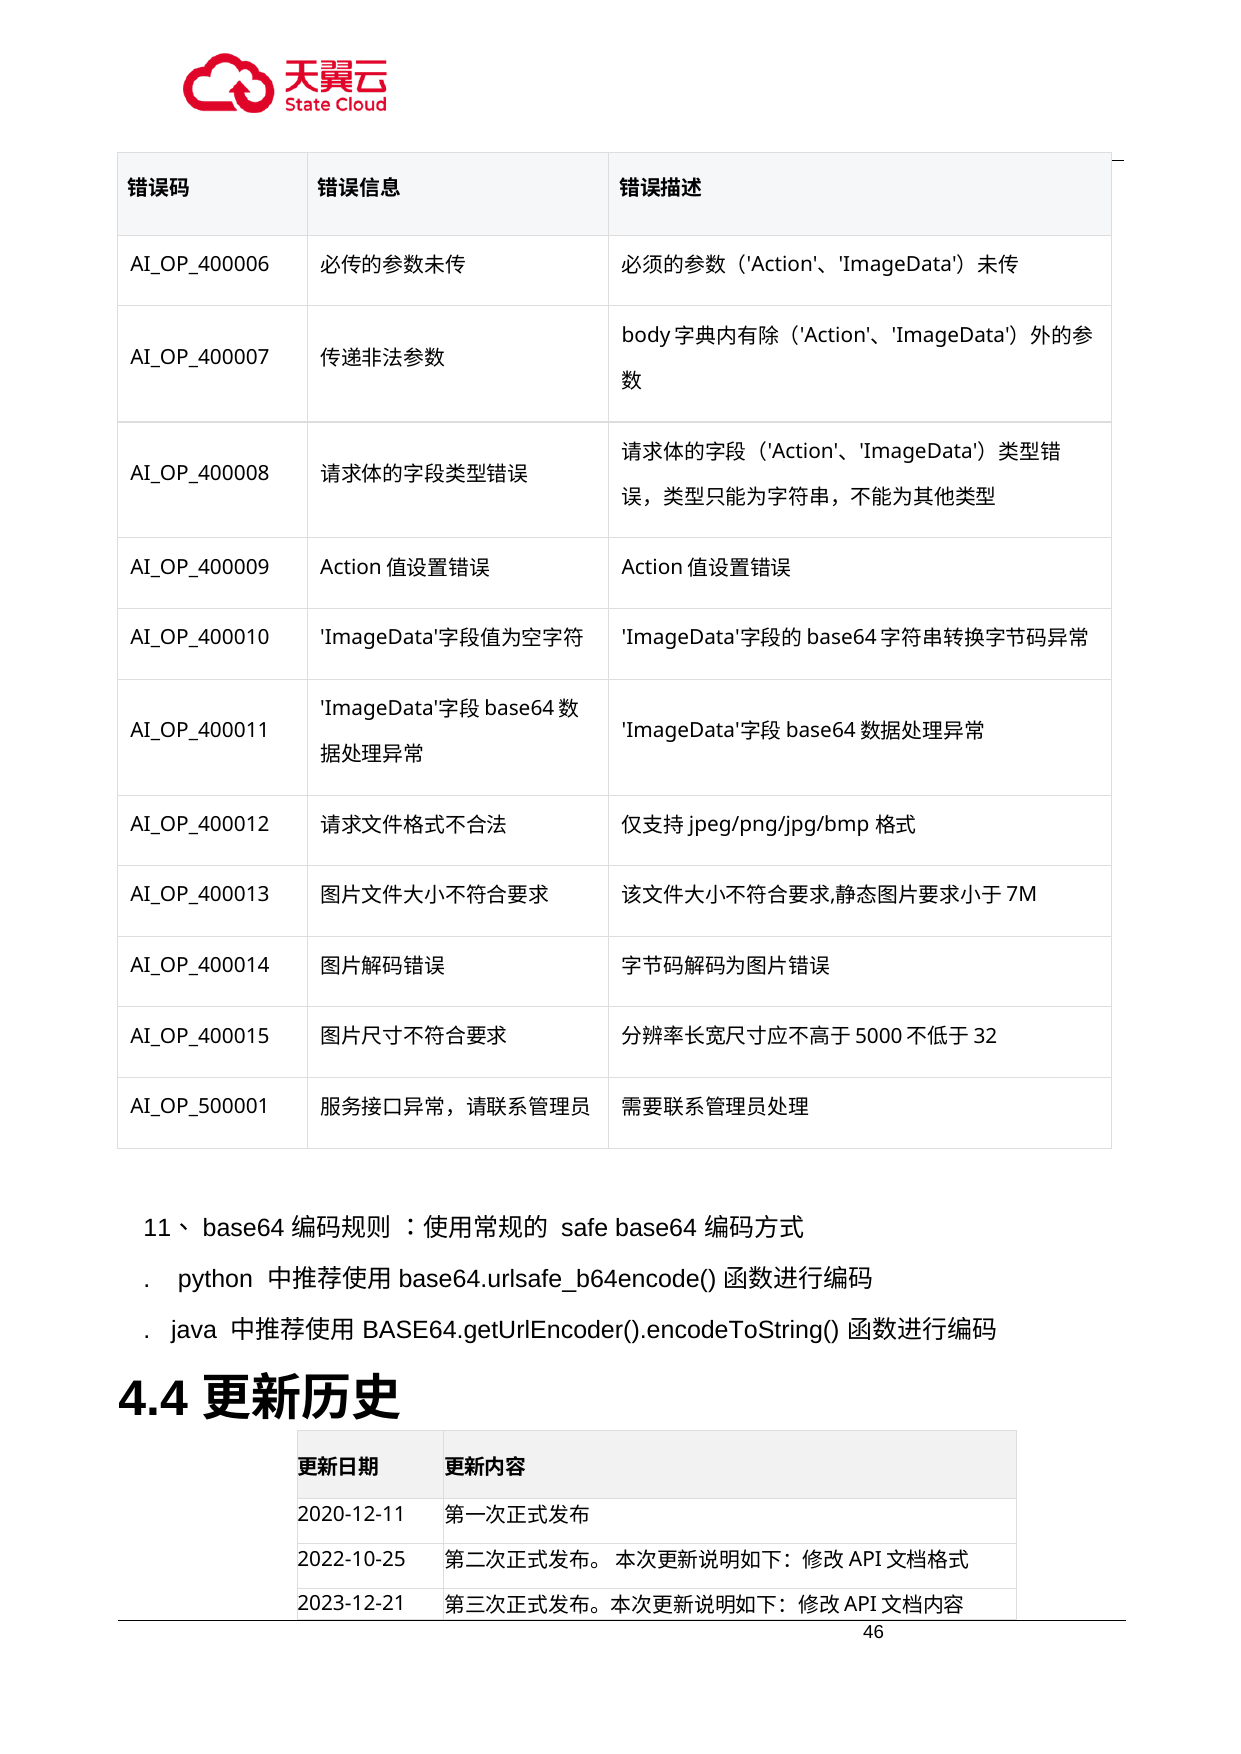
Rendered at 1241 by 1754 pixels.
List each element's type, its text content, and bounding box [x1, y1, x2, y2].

table_cell 字节码解码为图片错误 [609, 937, 1111, 1006]
table_cell 必传的参数未传 [308, 236, 608, 305]
table_cell 图片解码错误 [308, 937, 608, 1006]
picture [183, 53, 387, 113]
table_cell AI_OP_400009 [118, 538, 307, 608]
table_cell 请求体的字段类型错误 [308, 423, 608, 537]
table_cell 第一次正式发布 [444, 1499, 1016, 1543]
table_cell AI_OP_400010 [118, 609, 307, 678]
table_cell 'ImageData'字段base64数据处理异常 [308, 680, 608, 794]
table_cell 2022-10-25 [298, 1544, 443, 1588]
table_cell 必须的参数（'Action'、'ImageData'）未传 [609, 236, 1111, 305]
table_cell 2020-12-11 [298, 1499, 443, 1543]
table_cell 请求文件格式不合法 [308, 796, 608, 865]
table_cell 图片尺寸不符合要求 [308, 1007, 608, 1077]
table_cell AI_OP_400013 [118, 866, 307, 936]
text . java 中推荐使用 BASE64.getUrlEncoder().encodeToString() 函数进行编码 [118, 1311, 1126, 1345]
table_cell 第二次正式发布。 本次更新说明如下：修改API文档格式 [444, 1544, 1016, 1588]
table_cell 图片文件大小不符合要求 [308, 866, 608, 936]
table_cell AI_OP_400006 [118, 236, 307, 305]
text 11、 base64 编码规则 ：使用常规的 safe base64 编码方式 [118, 1209, 1126, 1243]
table_header 错误描述 [609, 153, 1111, 235]
table_cell AI_OP_400008 [118, 423, 307, 537]
table_cell 服务接口异常，请联系管理员 [308, 1078, 608, 1147]
table_cell Action值设置错误 [609, 538, 1111, 608]
table_header 更新日期 [298, 1431, 443, 1498]
table_cell AI_OP_400011 [118, 680, 307, 794]
table_header 错误码 [118, 153, 307, 235]
table_cell 'ImageData'字段的base64字符串转换字节码异常 [609, 609, 1111, 678]
table_cell 该文件大小不符合要求,静态图片要求小于7M [609, 866, 1111, 936]
table_header 更新内容 [444, 1431, 1016, 1498]
text . python 中推荐使用 base64.urlsafe_b64encode() 函数进行编码 [118, 1260, 1126, 1294]
table_cell AI_OP_400015 [118, 1007, 307, 1077]
table_cell 请求体的字段（'Action'、'ImageData'）类型错误，类型只能为字符串，不能为其他类型 [609, 423, 1111, 537]
table_cell Action值设置错误 [308, 538, 608, 608]
table_cell AI_OP_400012 [118, 796, 307, 865]
table_header 错误信息 [308, 153, 608, 235]
table_cell body字典内有除（'Action'、'ImageData'）外的参数 [609, 306, 1111, 421]
table_cell 需要联系管理员处理 [609, 1078, 1111, 1147]
table_cell 'ImageData'字段值为空字符 [308, 609, 608, 678]
table_cell 'ImageData'字段base64数据处理异常 [609, 680, 1111, 794]
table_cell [444, 1589, 1016, 1619]
table_cell 仅支持 jpeg/png/jpg/bmp 格式 [609, 796, 1111, 865]
table_cell 传递非法参数 [308, 306, 608, 421]
table_cell AI_OP_400014 [118, 937, 307, 1006]
table_cell 2023-12-21 [298, 1589, 443, 1619]
table_cell AI_OP_500001 [118, 1078, 307, 1147]
table_cell AI_OP_400007 [118, 306, 307, 421]
subtitle 4.4 更新历史 [118, 1362, 1126, 1430]
table_cell 分辨率长宽尺寸应不高于5000不低于32 [609, 1007, 1111, 1077]
